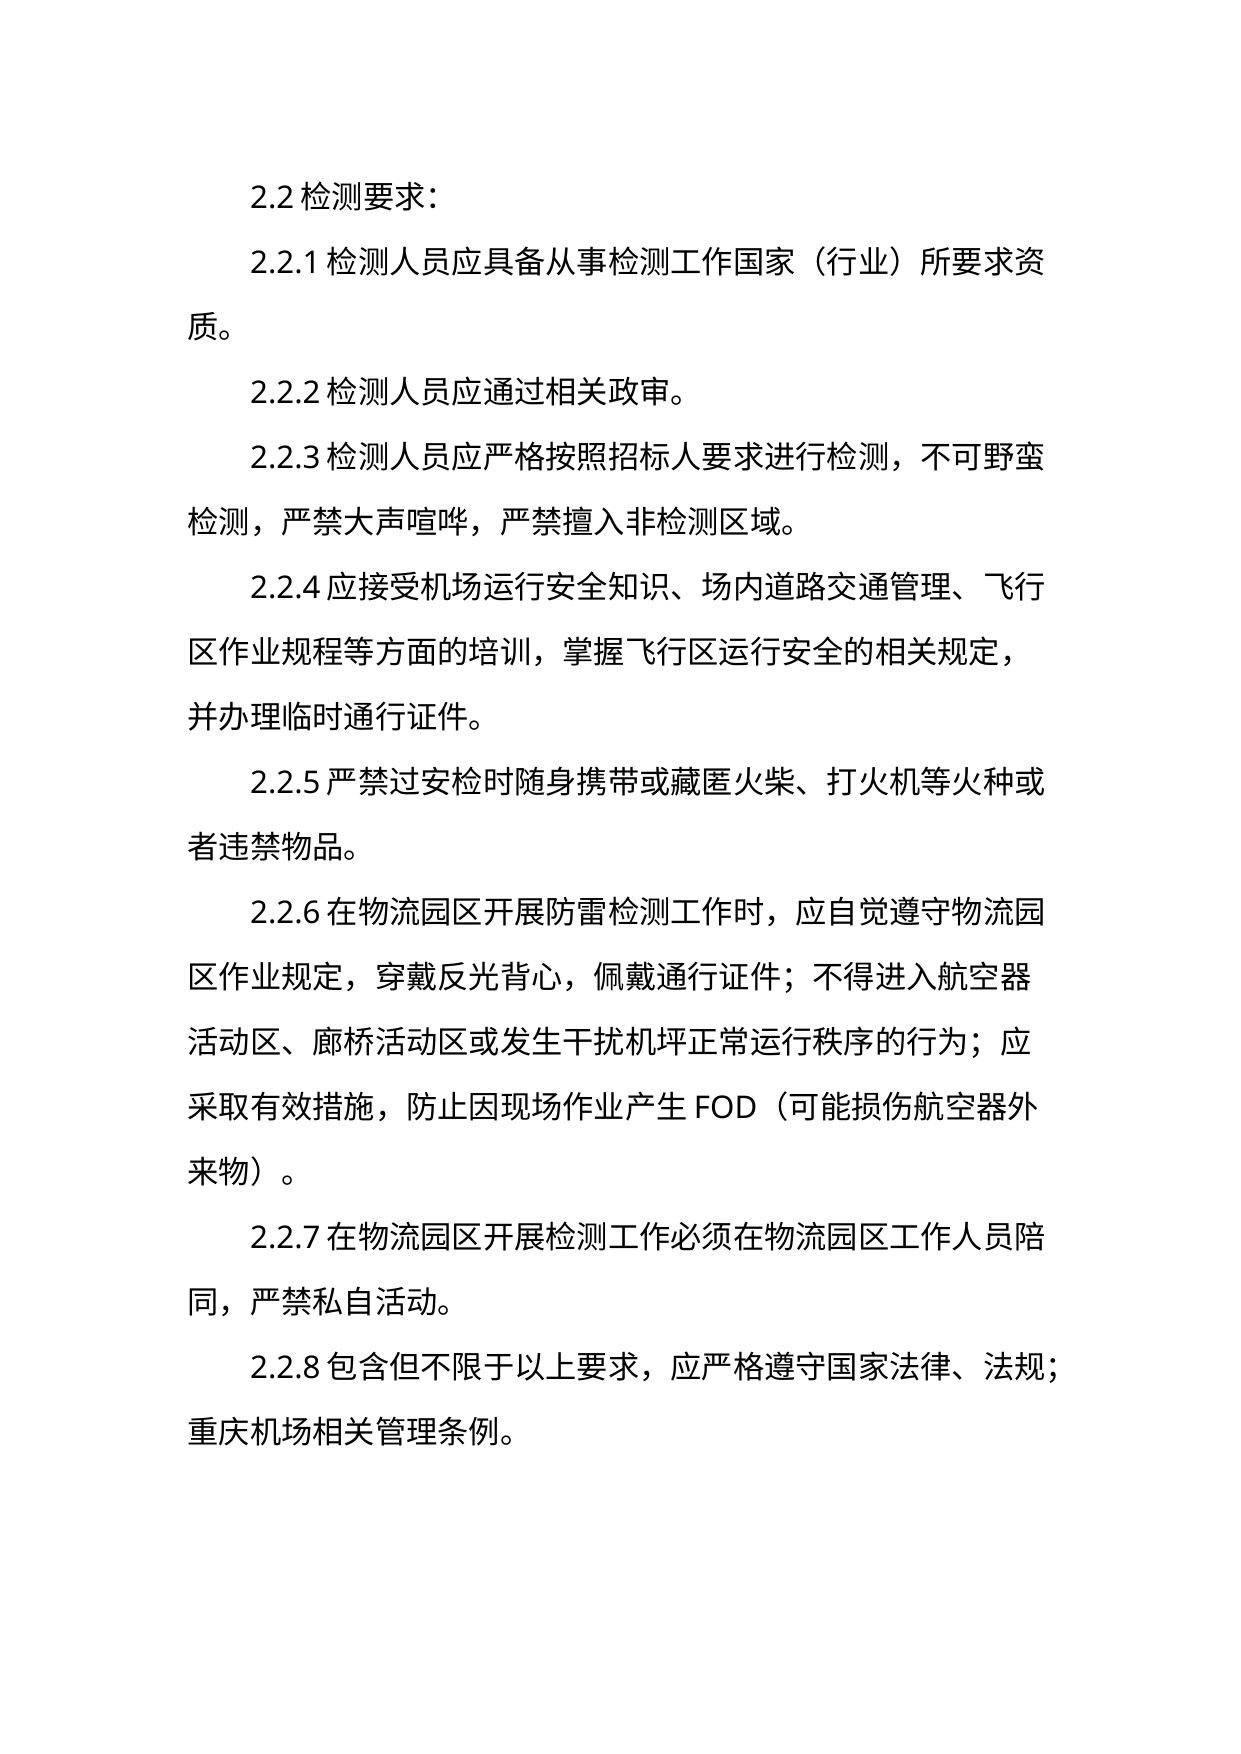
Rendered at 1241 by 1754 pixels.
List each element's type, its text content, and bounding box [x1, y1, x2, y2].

text 2.2.1检测人员应具备从事检测工作国家（行业）所要求资质。 [187, 227, 1053, 357]
text 2.2检测要求： [187, 162, 1053, 227]
text 2.2.8包含但不限于以上要求，应严格遵守国家法律、法规；重庆机场相关管理条例。 [187, 1332, 1053, 1462]
text 2.2.7在物流园区开展检测工作必须在物流园区工作人员陪同，严禁私自活动。 [187, 1202, 1053, 1332]
text 2.2.6在物流园区开展防雷检测工作时，应自觉遵守物流园区作业规定，穿戴反光背心，佩戴通行证件；不得进入航空器活动区、廊桥活动区或发生干扰机坪正常运行秩序的行为；应采取有效措施，防止因现场作业产生FOD（可能损伤航空器外来物）。 [187, 877, 1053, 1202]
text 2.2.5严禁过安检时随身携带或藏匿火柴、打火机等火种或者违禁物品。 [187, 747, 1053, 877]
text 2.2.2检测人员应通过相关政审。 [187, 357, 1053, 422]
text 2.2.3检测人员应严格按照招标人要求进行检测，不可野蛮检测，严禁大声喧哗，严禁擅入非检测区域。 [187, 422, 1053, 552]
text 2.2.4应接受机场运行安全知识、场内道路交通管理、飞行区作业规程等方面的培训，掌握飞行区运行安全的相关规定，并办理临时通行证件。 [187, 552, 1053, 747]
